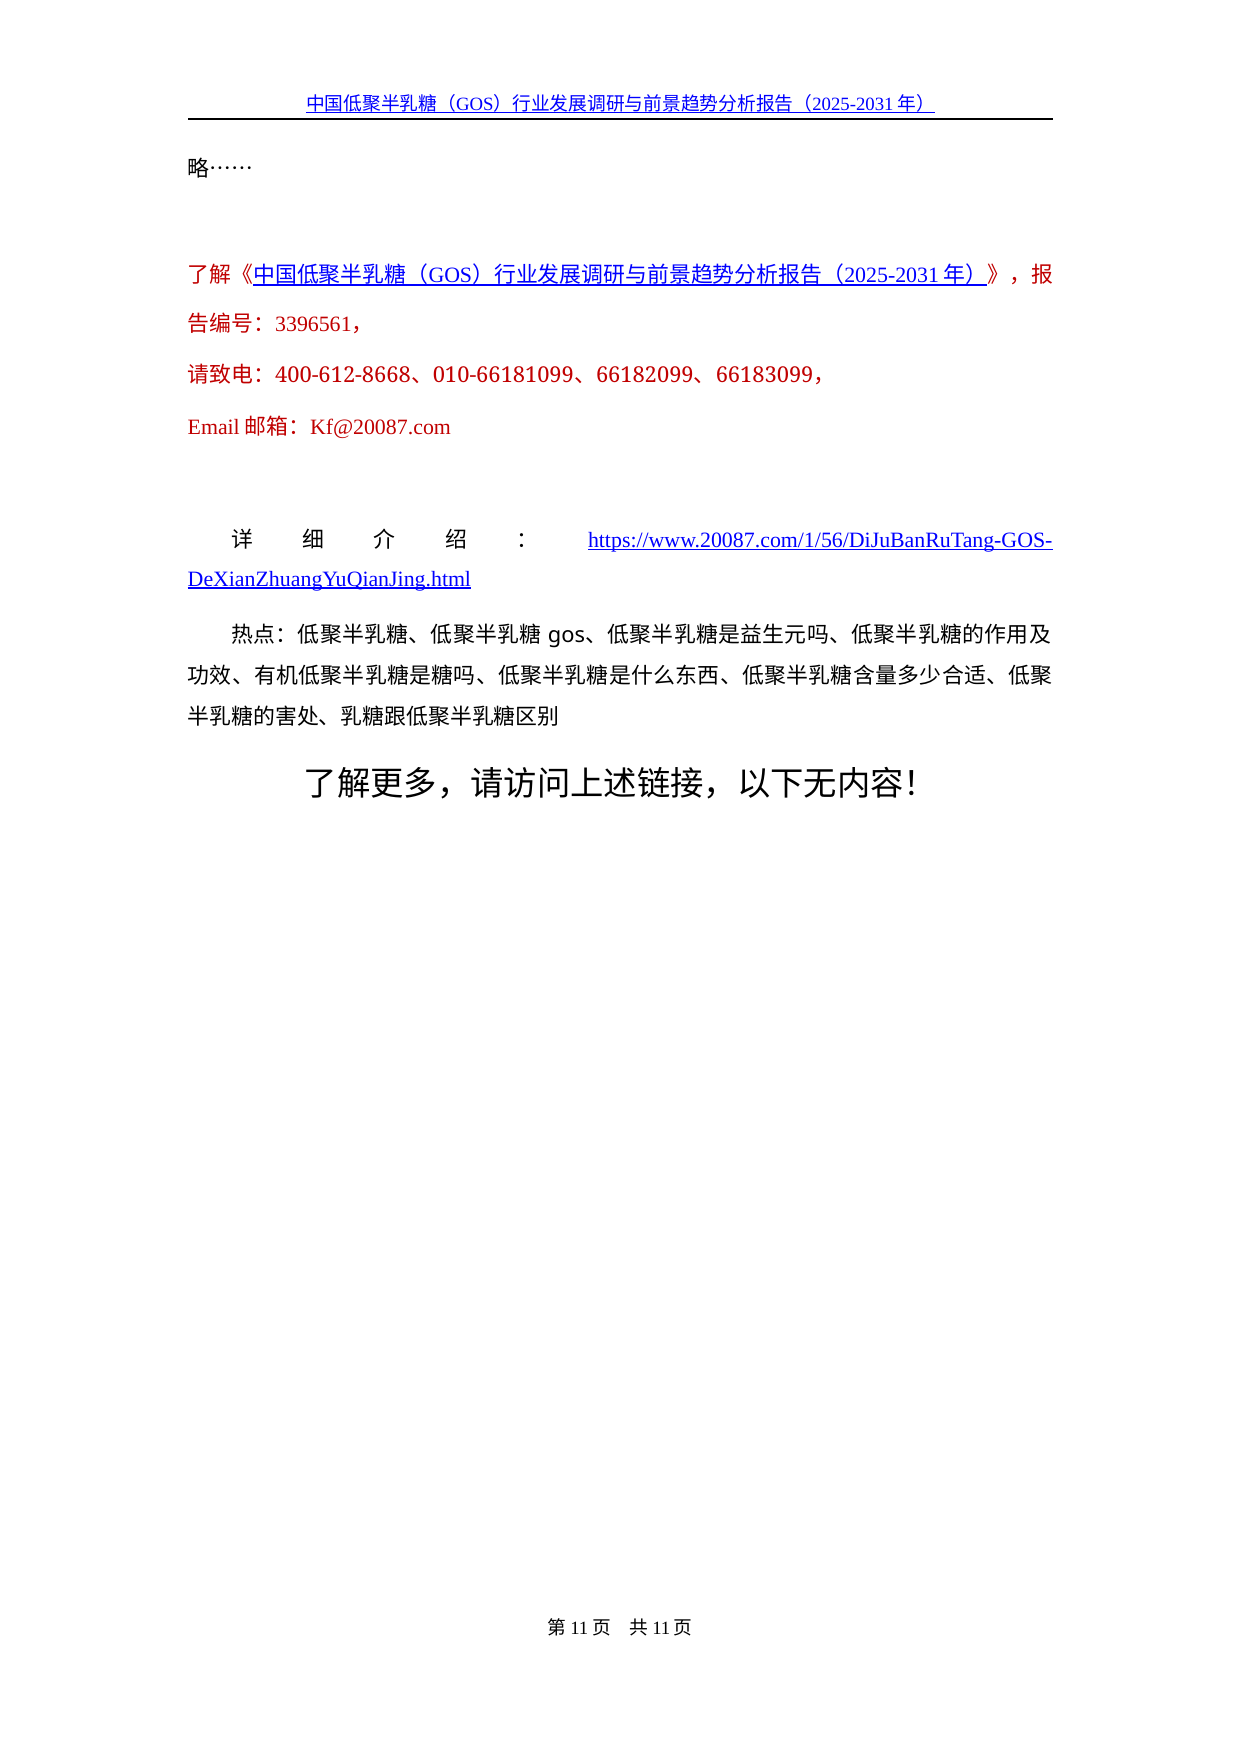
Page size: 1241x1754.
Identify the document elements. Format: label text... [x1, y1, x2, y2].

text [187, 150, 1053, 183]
text Email邮箱：Kf@20087.com [187, 408, 1053, 441]
title 了解更多，请访问上述链接，以下无内容！ [187, 748, 1053, 813]
text 详细介绍：https://www.20087.com/1/56/DiJuBanRuTang-GOS-DeXianZhuangYuQianJing.html [187, 521, 1053, 594]
text 了解《中国低聚半乳糖（GOS）行业发展调研与前景趋势分析报告（2025-2031年）》，报告编号：3396561， [187, 257, 1053, 338]
text 热点：低聚半乳糖、低聚半乳糖gos、低聚半乳糖是益生元吗、低聚半乳糖的作用及功效、有机低聚半乳糖是糖吗、低聚半乳糖是什么东西、低聚半乳糖含量多少合适、低聚半乳糖的害处、乳糖跟低聚半乳糖区别 [187, 617, 1053, 731]
text 请致电：400-612-8668、010-66181099、66182099、66183099， [187, 357, 1053, 389]
